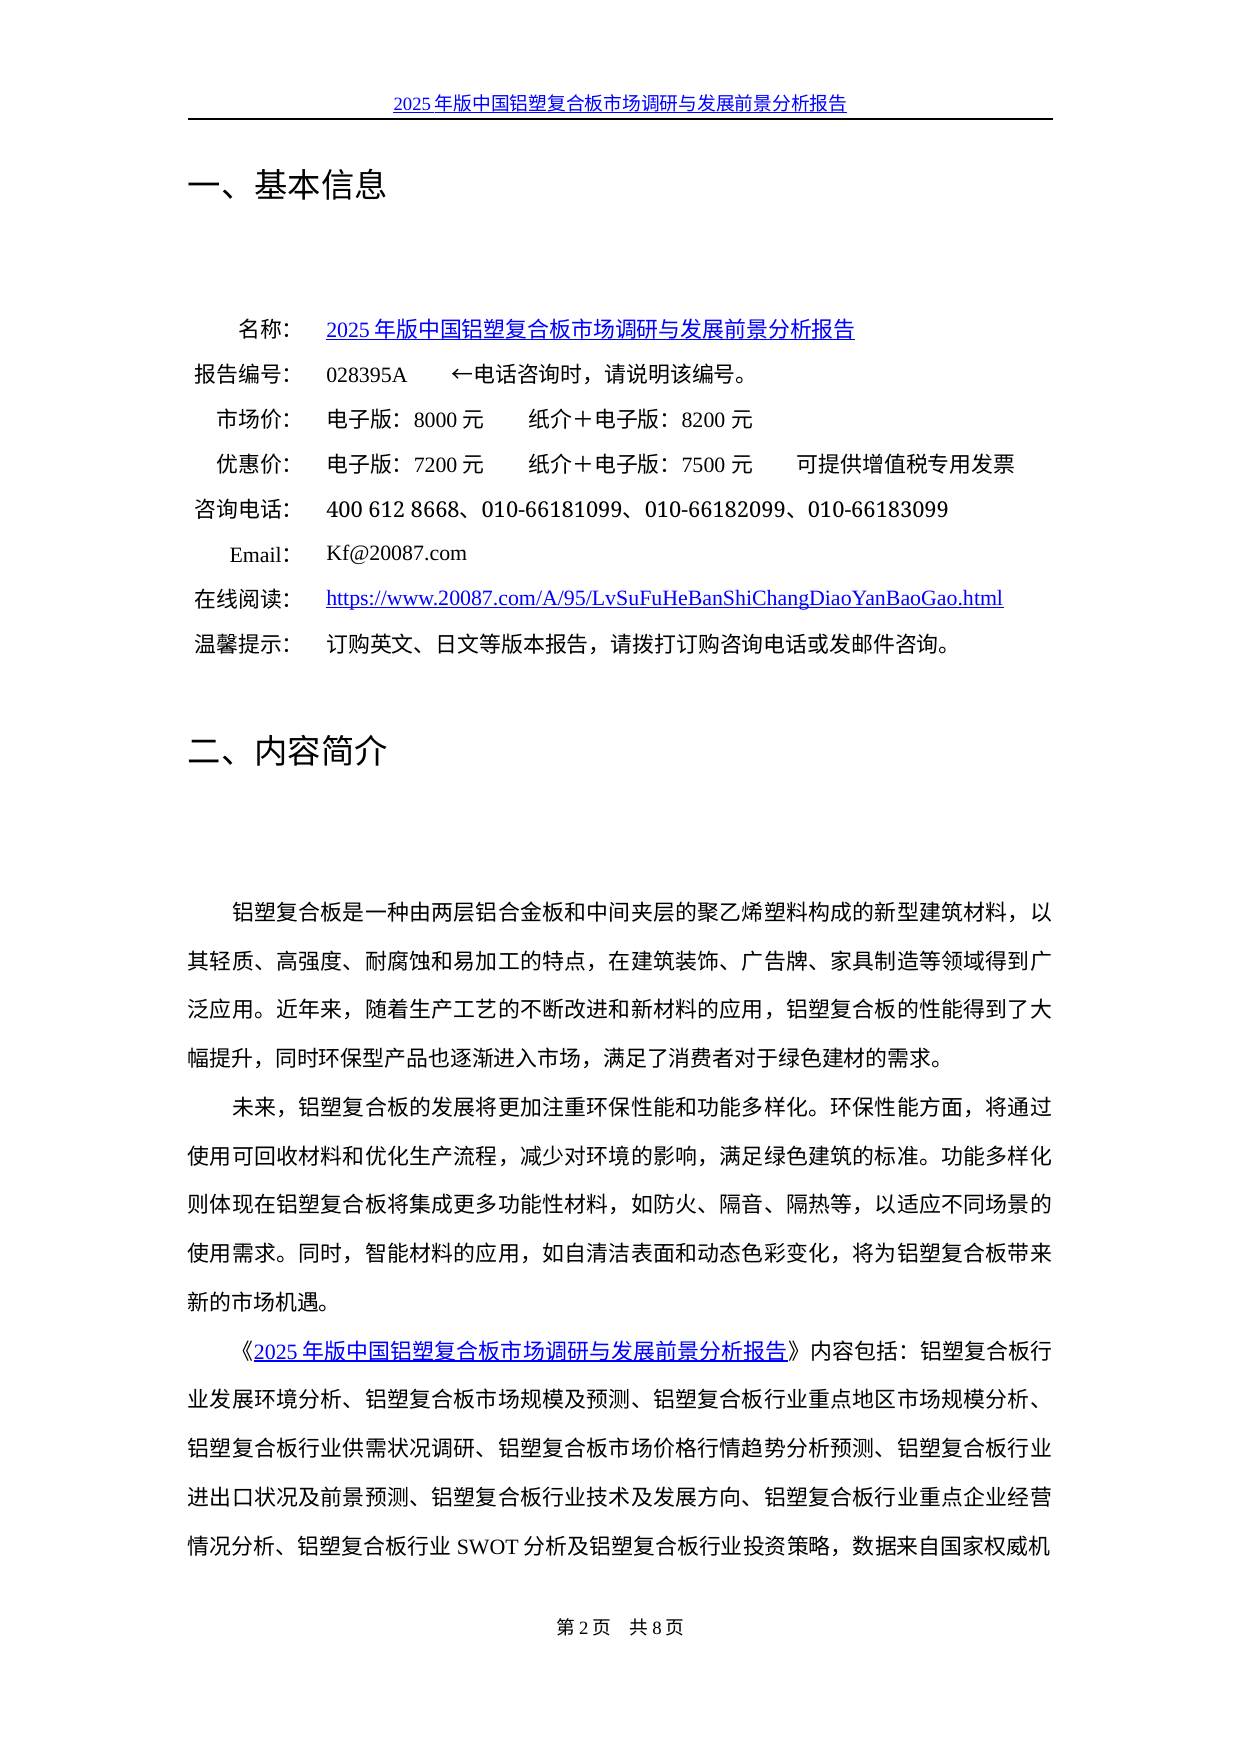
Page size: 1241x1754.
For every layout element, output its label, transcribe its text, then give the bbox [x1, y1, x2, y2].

table_cell Kf@20087.com [315, 537, 1073, 582]
table_cell 订购英文、日文等版本报告，请拨打订购咨询电话或发邮件咨询。 [315, 627, 1073, 672]
table_cell 在线阅读： [167, 582, 315, 627]
table_header 2025年版中国铝塑复合板市场调研与发展前景分析报告 [315, 312, 1073, 357]
table_cell 电子版：7200 元 纸介＋电子版：7500 元 可提供增值税专用发票 [315, 447, 1073, 492]
table_cell 温馨提示： [167, 627, 315, 672]
table_cell 028395A ←电话咨询时，请说明该编号。 [315, 357, 1073, 402]
table_cell 咨询电话： [167, 492, 315, 537]
table_cell 市场价： [167, 402, 315, 447]
table_cell 报告编号： [167, 357, 315, 402]
title 二、内容简介 [187, 717, 1053, 782]
table_cell 优惠价： [167, 447, 315, 492]
table_header 名称： [167, 312, 315, 357]
table_cell Email： [167, 537, 315, 582]
table_cell [315, 582, 1073, 627]
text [187, 894, 1053, 1561]
table_cell 电子版：8000 元 纸介＋电子版：8200 元 [315, 402, 1073, 447]
title 一、基本信息 [187, 150, 1053, 215]
table_cell 400 612 8668、010-66181099、010-66182099、010-66183099 [315, 492, 1073, 537]
